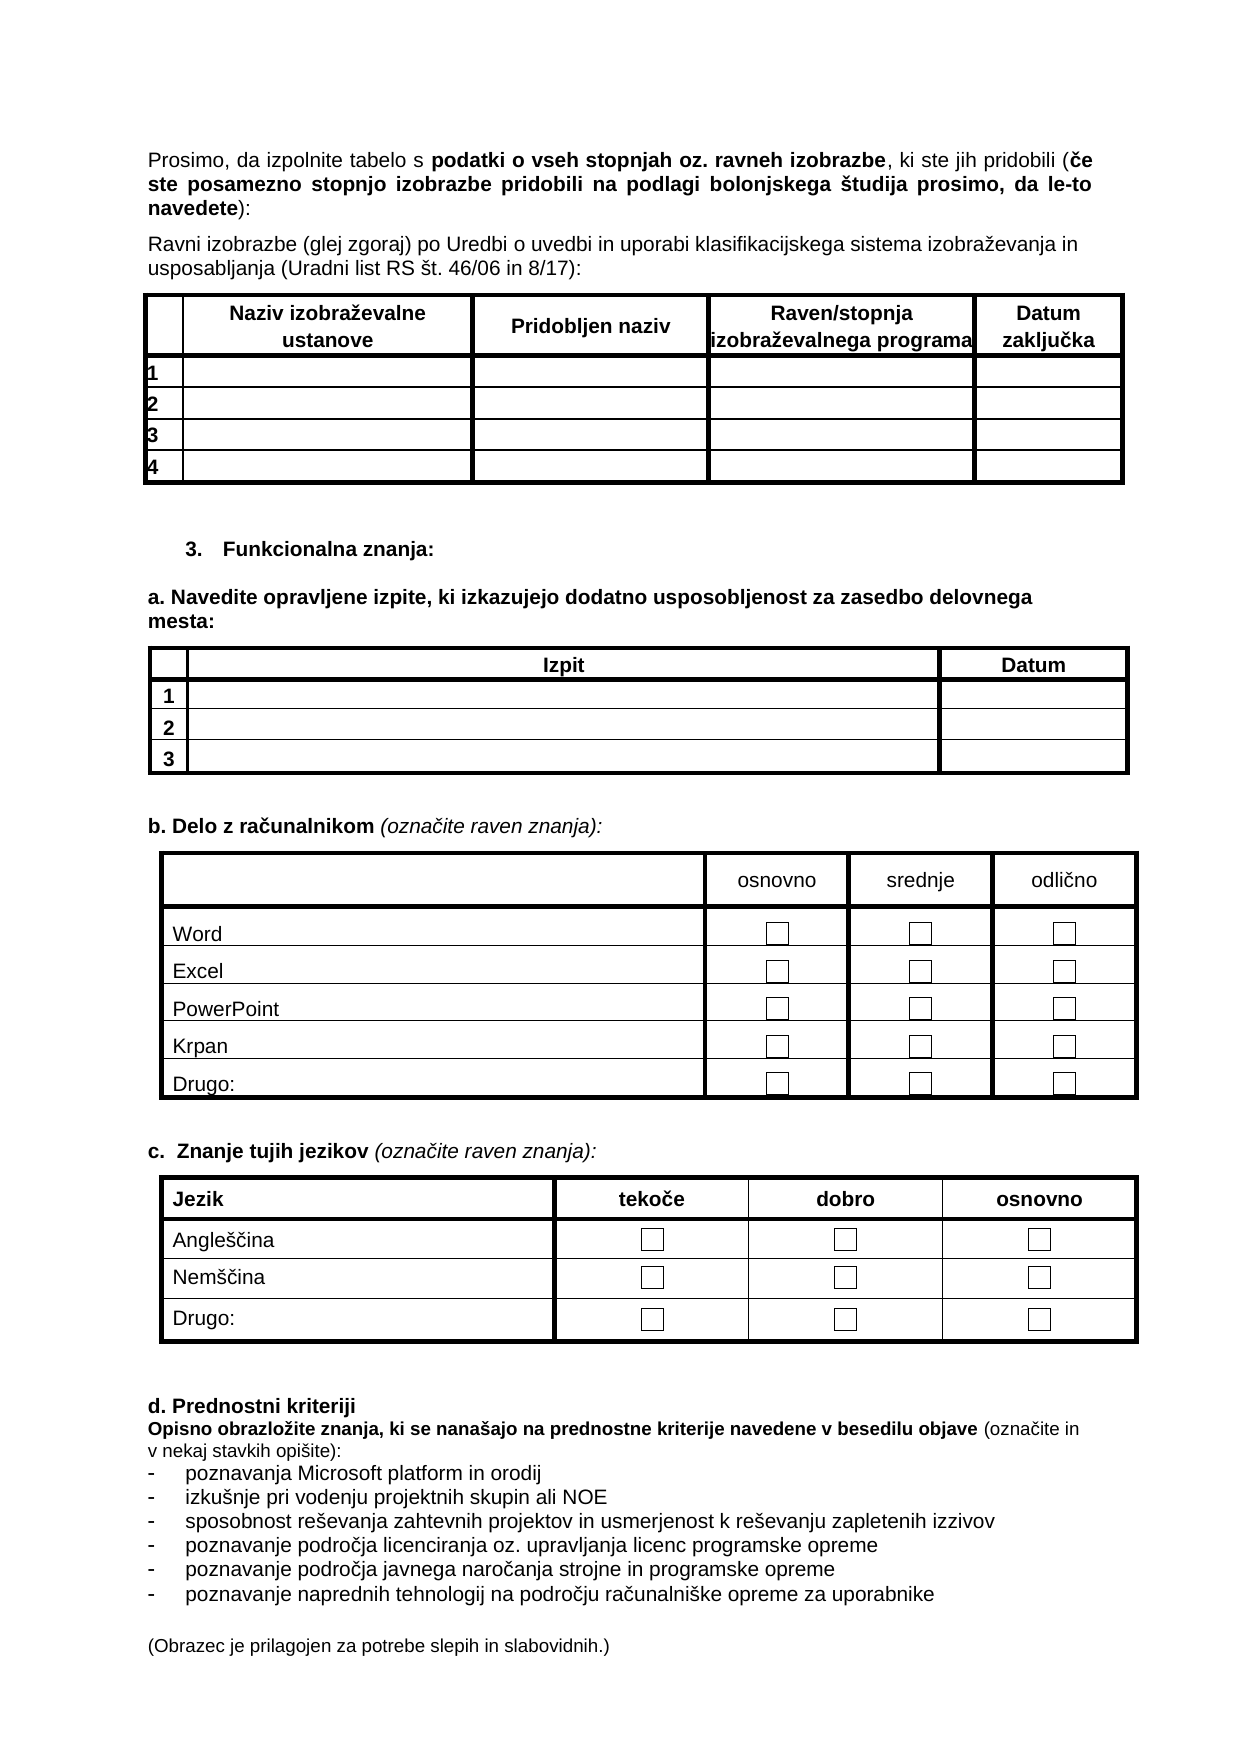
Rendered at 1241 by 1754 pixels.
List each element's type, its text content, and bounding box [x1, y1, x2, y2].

table_cell Drugo: [164, 1299, 552, 1339]
table_cell Excel [164, 946, 703, 983]
list izkušnje pri vodenju projektnih skupin ali NOE [148, 1485, 1093, 1509]
table_cell Nemščina [164, 1259, 552, 1298]
table_cell [557, 1299, 748, 1339]
table_cell [711, 358, 972, 386]
table_cell [707, 984, 846, 1020]
table_cell [995, 984, 1134, 1020]
table_cell [189, 682, 937, 708]
table_cell [749, 1259, 942, 1298]
table_cell [711, 451, 972, 480]
table_header osnovno [707, 855, 846, 904]
table_header Datum zaključka [977, 297, 1120, 353]
table_cell [475, 388, 706, 417]
table_header [148, 297, 182, 353]
table_cell [977, 451, 1120, 480]
table_cell [184, 420, 470, 449]
table_header odlično [995, 855, 1134, 904]
table_cell [184, 451, 470, 480]
table_cell [943, 1259, 1134, 1298]
table_header Naziv izobraževalne ustanove [184, 297, 470, 353]
table_cell [851, 984, 990, 1020]
table_cell [557, 1221, 748, 1258]
table_cell 4 [148, 451, 182, 480]
text d. Prednostni kriteriji [148, 1394, 1093, 1418]
table_header Jezik [164, 1180, 552, 1217]
table_cell [995, 946, 1134, 983]
table_cell [184, 358, 470, 386]
table_cell [189, 740, 937, 771]
table_cell [711, 420, 972, 449]
table_cell [707, 1059, 846, 1095]
table_cell [707, 909, 846, 945]
list poznavanje področja javnega naročanja strojne in programske opreme [148, 1557, 1093, 1581]
list sposobnost reševanja zahtevnih projektov in usmerjenost k reševanju zapletenih izzivov [148, 1509, 1093, 1533]
list poznavanje naprednih tehnologij na področju računalniške opreme za uporabnike [148, 1581, 1093, 1605]
table_cell PowerPoint [164, 984, 703, 1020]
table_cell [942, 682, 1125, 708]
table_header Pridobljen naziv [475, 297, 706, 353]
table_cell 1 [148, 358, 182, 386]
table_header Izpit [189, 650, 937, 677]
table_cell [851, 1021, 990, 1058]
text b. Delo z računalnikom (označite raven znanja): [148, 814, 1093, 838]
table_cell [475, 358, 706, 386]
table_cell [943, 1221, 1134, 1258]
table_cell [557, 1259, 748, 1298]
table_cell [749, 1221, 942, 1258]
table_cell [851, 909, 990, 945]
table_cell Drugo: [164, 1059, 703, 1095]
table_cell 2 [148, 388, 182, 417]
table_cell Word [164, 909, 703, 945]
table_header srednje [851, 855, 990, 904]
table_cell [711, 388, 972, 417]
list poznavanje področja licenciranja oz. upravljanja licenc programske opreme [148, 1533, 1093, 1557]
table_cell [475, 451, 706, 480]
table_cell [943, 1299, 1134, 1339]
text Opisno obrazložite znanja, ki se nanašajo na prednostne kriterije navedene v besedilu objave (označite in v nekaj stavkih opišite): [148, 1418, 1093, 1461]
table_cell Angleščina [164, 1221, 552, 1258]
table_header osnovno [943, 1180, 1134, 1217]
text Prosimo, da izpolnite tabelo s podatki o vseh stopnjah oz. ravneh izobrazbe, ki ste jih pridobili (če ste posamezno stopnjo izobrazbe pridobili na podlagi bolonjskega študija prosimo, da le-to navedete): [148, 148, 1093, 219]
table_cell [851, 1059, 990, 1095]
table_cell 3 [152, 740, 186, 771]
table_cell 1 [152, 682, 186, 708]
table_cell [707, 1021, 846, 1058]
table_cell [707, 946, 846, 983]
table_cell [995, 1059, 1134, 1095]
table_header tekoče [557, 1180, 748, 1217]
table_header [152, 650, 186, 677]
list poznavanja Microsoft platform in orodij [148, 1461, 1093, 1485]
table_header Raven/stopnja izobraževalnega programa [711, 297, 972, 353]
table_cell [995, 909, 1134, 945]
text Ravni izobrazbe (glej zgoraj) po Uredbi o uvedbi in uporabi klasifikacijskega sistema izobraževanja in usposabljanja (Uradni list RS št. 46/06 in 8/17): [582, 232, 1093, 280]
table_cell [475, 420, 706, 449]
table_cell [184, 388, 470, 417]
table_cell [851, 946, 990, 983]
table_cell [749, 1299, 942, 1339]
table_cell Krpan [164, 1021, 703, 1058]
table_cell [942, 709, 1125, 739]
list Funkcionalna znanja: [185, 537, 1093, 561]
table_cell [189, 709, 937, 739]
table_cell 2 [152, 709, 186, 739]
table_cell [977, 388, 1120, 417]
table_header dobro [749, 1180, 942, 1217]
table_cell [995, 1021, 1134, 1058]
table_cell [977, 420, 1120, 449]
text a. Navedite opravljene izpite, ki izkazujejo dodatno usposobljenost za zasedbo delovnega mesta: [148, 585, 1093, 633]
table_cell [977, 358, 1120, 386]
table_header [164, 855, 703, 904]
table_header Datum [942, 650, 1125, 677]
text c. Znanje tujih jezikov (označite raven znanja): [148, 1139, 1093, 1163]
table_cell 3 [148, 420, 182, 449]
table_cell [942, 740, 1125, 771]
